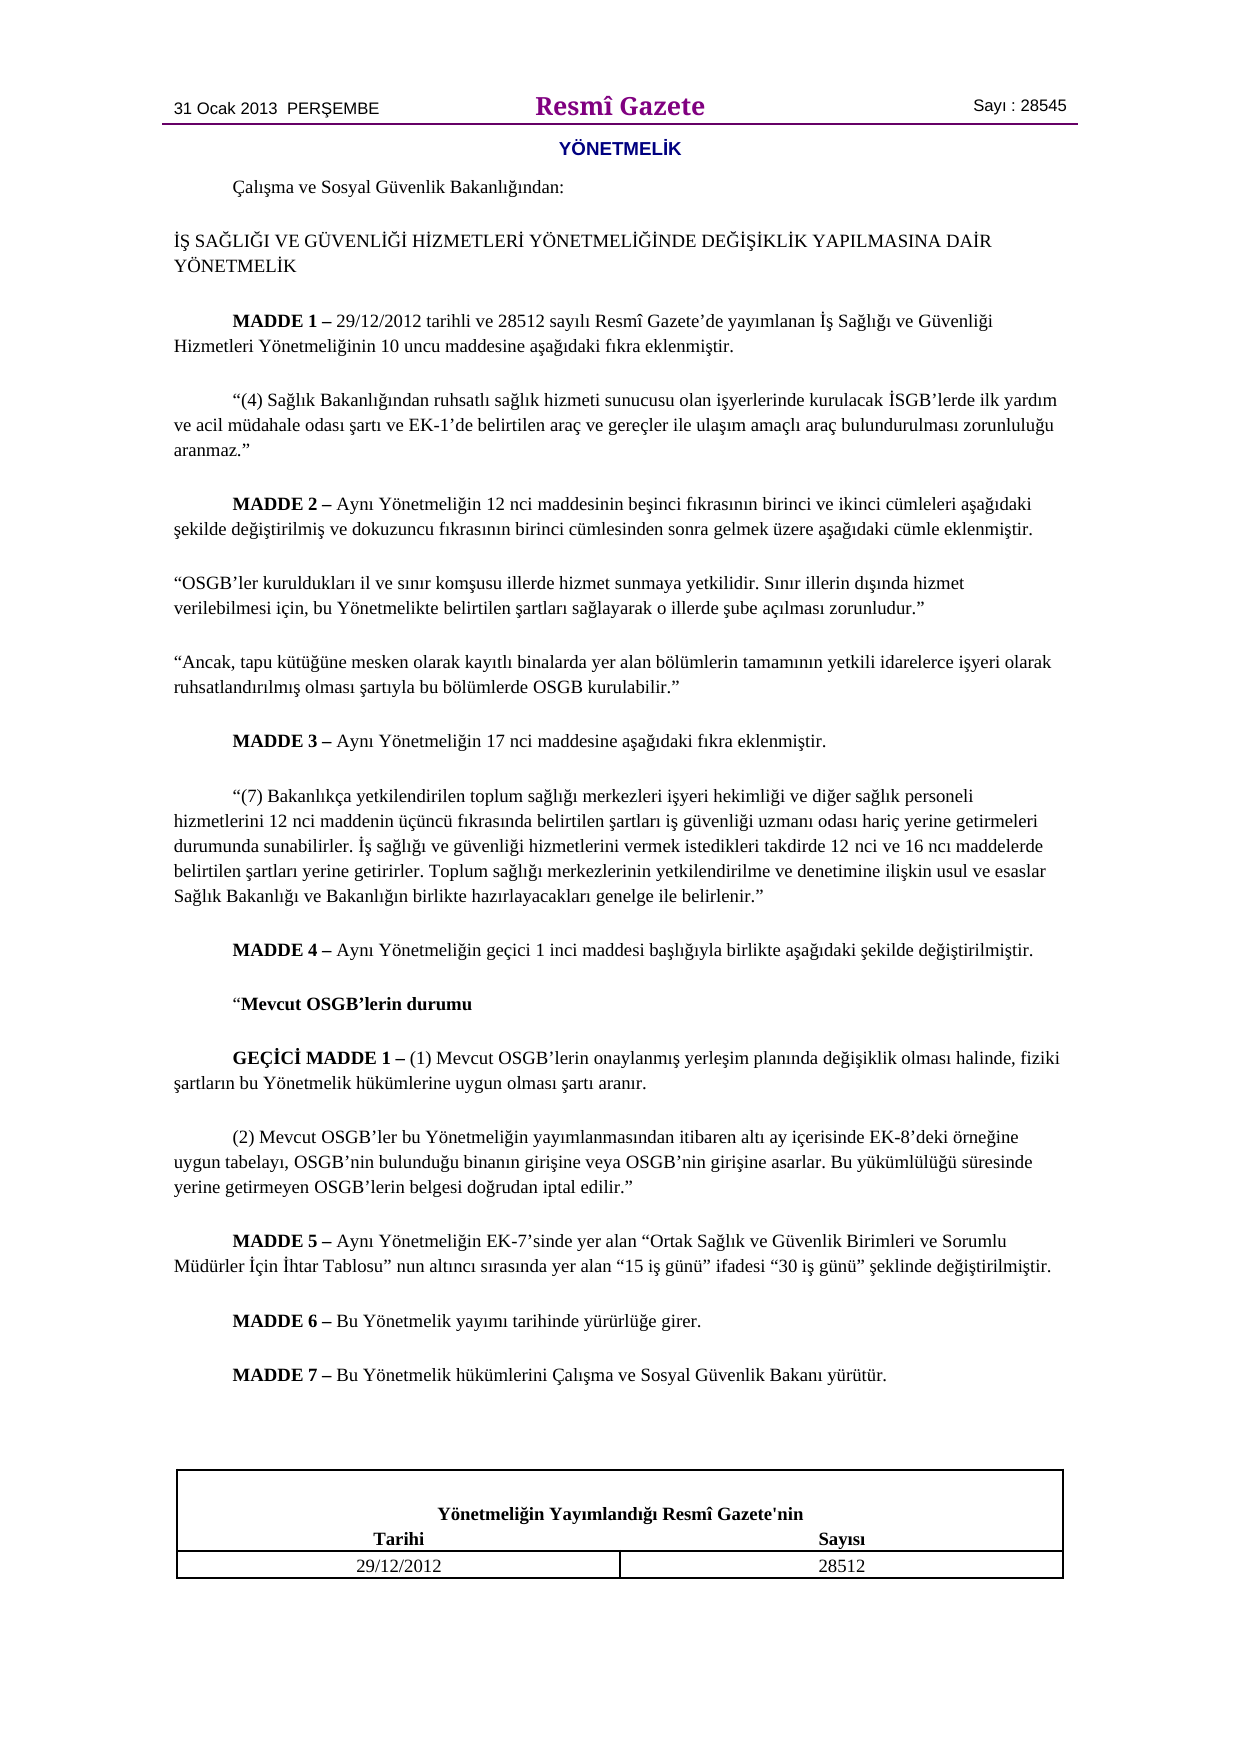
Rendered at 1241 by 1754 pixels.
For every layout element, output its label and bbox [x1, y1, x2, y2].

table_header [146, 89, 1094, 1579]
